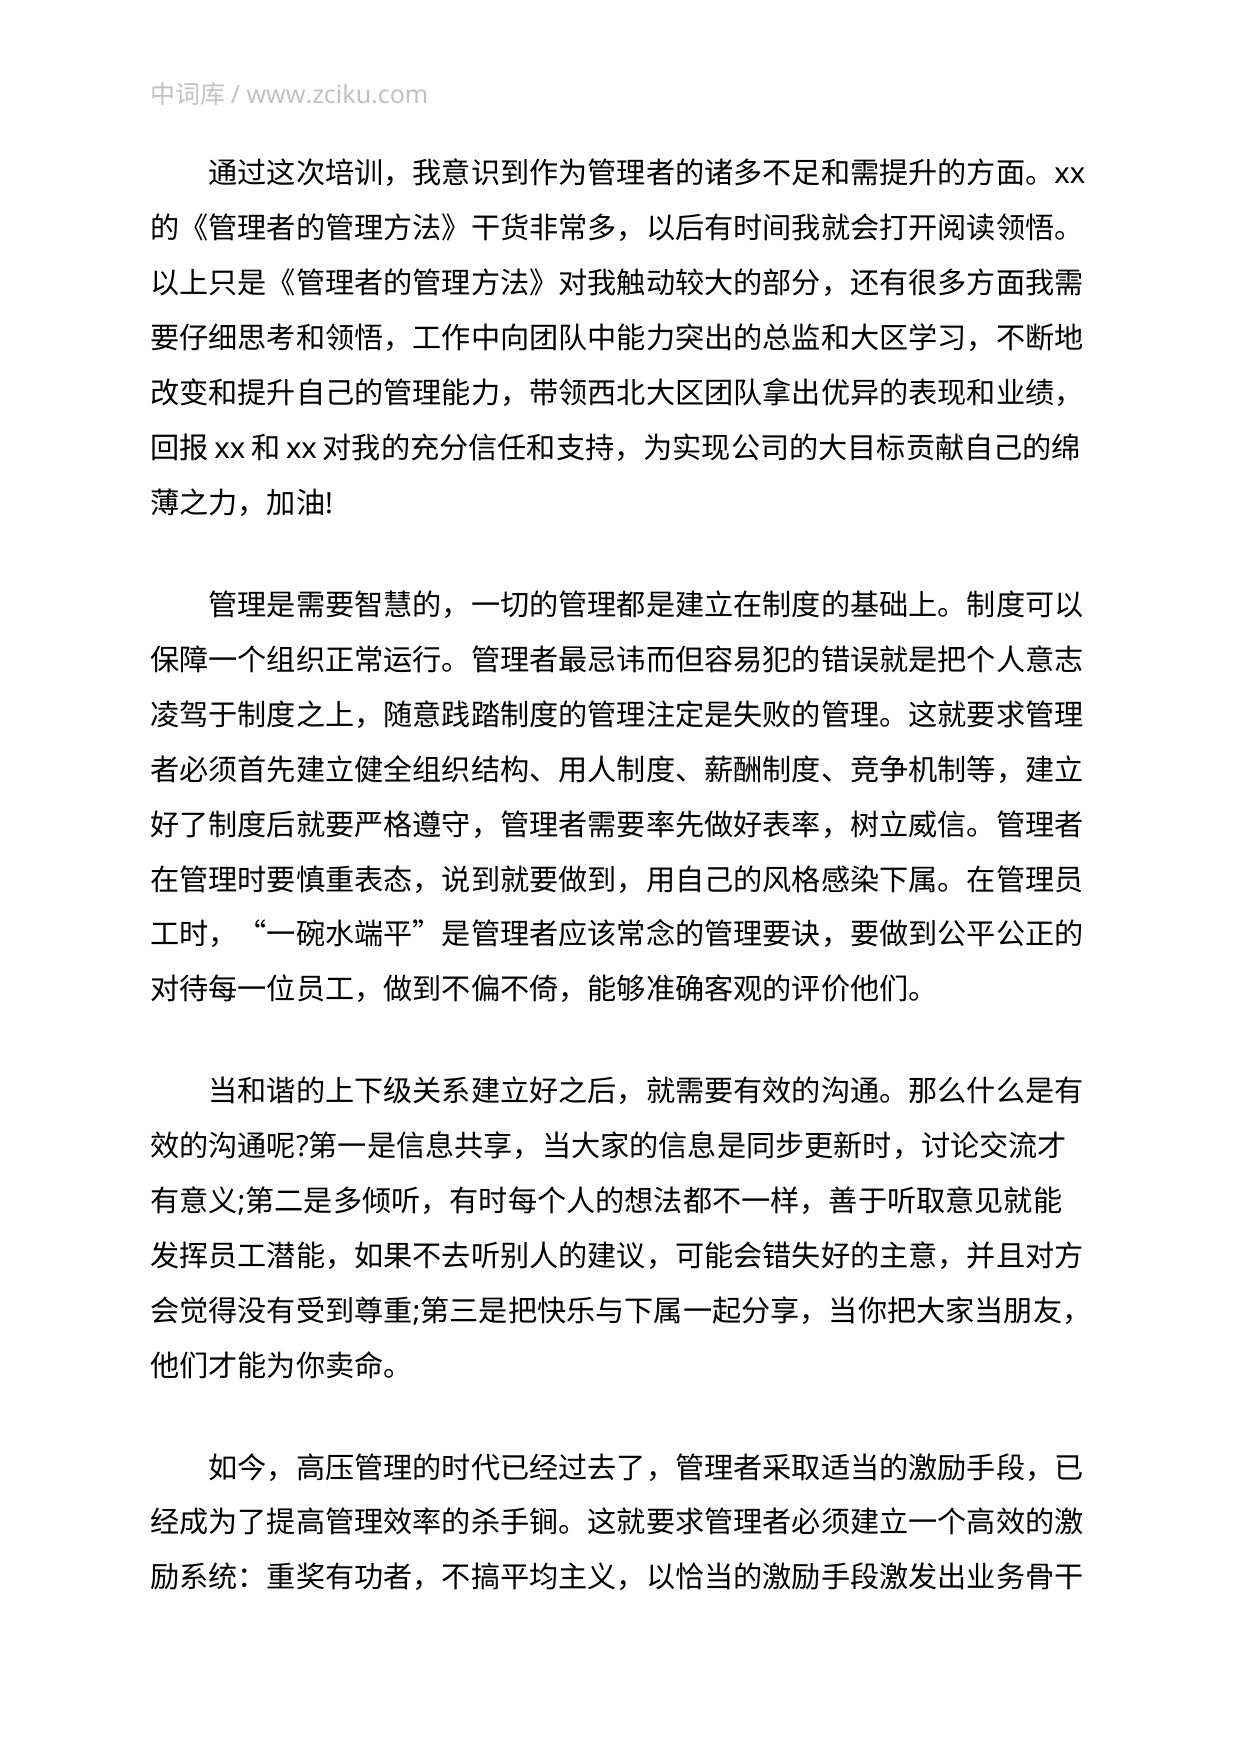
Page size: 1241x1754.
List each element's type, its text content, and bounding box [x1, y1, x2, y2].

text 通过这次培训，我意识到作为管理者的诸多不足和需提升的方面。xx的《管理者的管理方法》干货非常多，以后有时间我就会打开阅读领悟。以上只是《管理者的管理方法》对我触动较大的部分，还有很多方面我需要仔细思考和领悟，工作中向团队中能力突出的总监和大区学习，不断地改变和提升自己的管理能力，带领西北大区团队拿出优异的表现和业绩，回报xx和xx对我的充分信任和支持，为实现公司的大目标贡献自己的绵薄之力，加油! [150, 150, 1090, 522]
text 管理是需要智慧的，一切的管理都是建立在制度的基础上。制度可以保障一个组织正常运行。管理者最忌讳而但容易犯的错误就是把个人意志凌驾于制度之上，随意践踏制度的管理注定是失败的管理。这就要求管理者必须首先建立健全组织结构、用人制度、薪酬制度、竞争机制等，建立好了制度后就要严格遵守，管理者需要率先做好表率，树立威信。管理者在管理时要慎重表态，说到就要做到，用自己的风格感染下属。在管理员工时，“一碗水端平”是管理者应该常念的管理要诀，要做到公平公正的对待每一位员工，做到不偏不倚，能够准确客观的评价他们。 [150, 582, 1090, 1008]
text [150, 1444, 1090, 1596]
text 当和谐的上下级关系建立好之后，就需要有效的沟通。那么什么是有效的沟通呢?第一是信息共享，当大家的信息是同步更新时，讨论交流才有意义;第二是多倾听，有时每个人的想法都不一样，善于听取意见就能发挥员工潜能，如果不去听别人的建议，可能会错失好的主意，并且对方会觉得没有受到尊重;第三是把快乐与下属一起分享，当你把大家当朋友，他们才能为你卖命。 [150, 1068, 1090, 1385]
